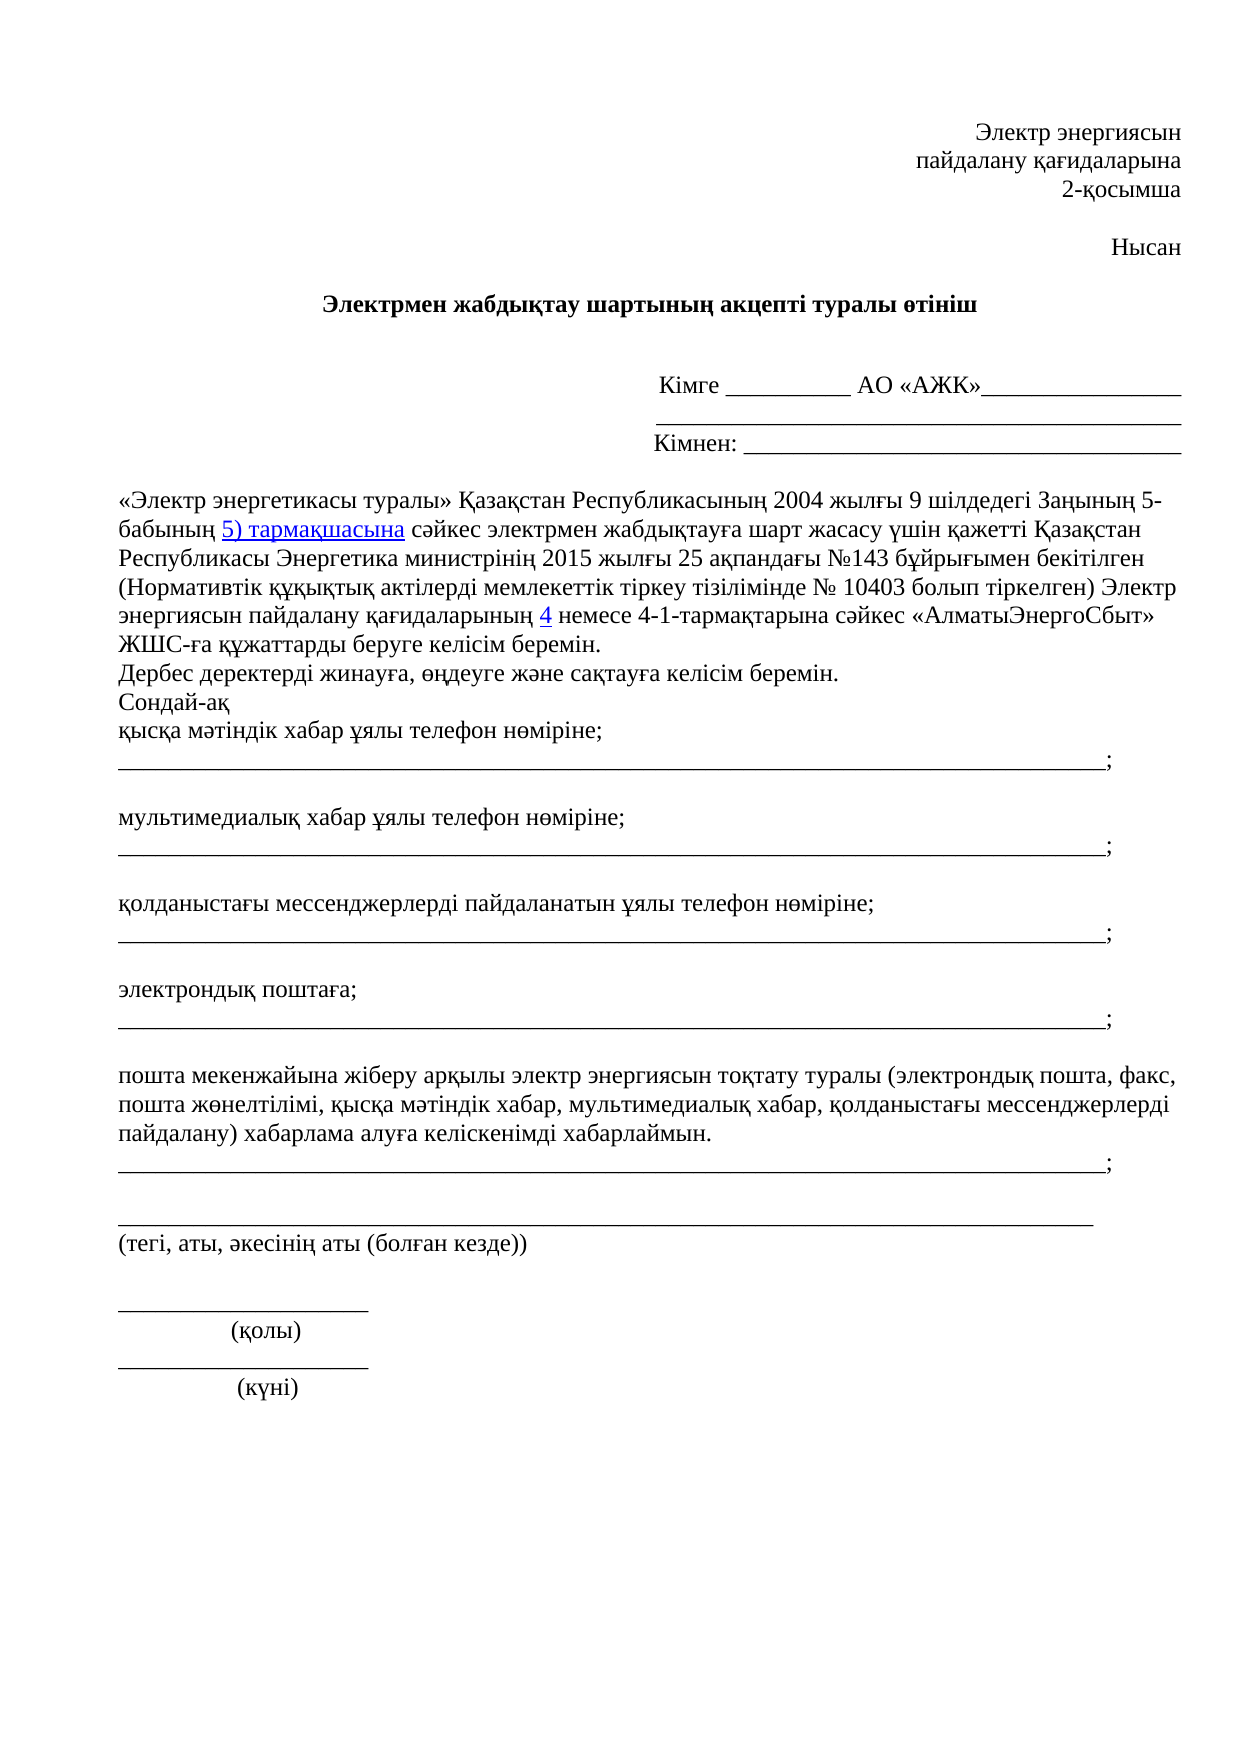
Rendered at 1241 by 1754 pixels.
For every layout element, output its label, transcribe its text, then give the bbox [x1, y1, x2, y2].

text _______________________________________________________________________________; [118, 744, 1181, 773]
text пайдалану қағидаларына [118, 145, 1181, 174]
text ______________________________________________________________________________ [118, 1200, 1181, 1228]
text (тегі, аты, әкесінің аты (болған кезде)) [118, 1228, 1181, 1257]
text «Электр энергетикасы туралы» Қазақстан Республикасының 2004 жылғы 9 шілдедегі Заңының 5-бабының 5) тармақшасына сәйкес электрмен жабдықтауға шарт жасасу үшін қажетті Қазақстан Республикасы Энергетика министрінің 2015 жылғы 25 ақпандағы №143 бұйрығымен бекітілген (Нормативтік құқықтық актілерді мемлекеттік тіркеу тізілімінде № 10403 болып тіркелген) Электр энергиясын пайдалану қағидаларының 4 немесе 4-1-тармақтарына сәйкес «АлматыЭнергоСбыт» ЖШС-ға құжаттарды беруге келісім беремін. [118, 486, 1181, 658]
text (қолы) [118, 1315, 1181, 1343]
text Сондай-ақ [118, 687, 1181, 716]
text қолданыстағы мессенджерлерді пайдаланатын ұялы телефон нөміріне; [118, 888, 1181, 917]
text _______________________________________________________________________________; [118, 1003, 1181, 1032]
text _______________________________________________________________________________; [118, 917, 1181, 946]
text _______________________________________________________________________________; [118, 1147, 1181, 1176]
text Кімге __________ АО «АЖК»________________ __________________________________________ [118, 371, 1181, 428]
text 2-қосымша [118, 174, 1181, 203]
text пошта мекенжайына жіберу арқылы электр энергиясын тоқтату туралы (электрондық пошта, факс, пошта жөнелтілімі, қысқа мәтіндік хабар, мультимедиалық хабар, қолданыстағы мессенджерлерді пайдалану) хабарлама алуға келіскенімді хабарлаймын. [118, 1061, 1181, 1147]
text ____________________ [118, 1286, 1181, 1315]
text ____________________ [118, 1343, 1181, 1372]
text Нысан [118, 232, 1181, 260]
text Электр энергиясын [118, 117, 1181, 145]
text _______________________________________________________________________________; [118, 831, 1181, 859]
text электрондық поштаға; [118, 974, 1181, 1003]
text Дербес деректерді жинауға, өңдеуге және сақтауға келісім беремін. [118, 658, 1181, 687]
text қысқа мәтіндік хабар ұялы телефон нөміріне; [118, 716, 1181, 744]
text Кімнен: ___________________________________ [118, 428, 1181, 457]
text мультимедиалық хабар ұялы телефон нөміріне; [118, 802, 1181, 831]
text Электрмен жабдықтау шартының акцепті туралы өтініш [118, 289, 1181, 318]
text (күні) [118, 1372, 1181, 1401]
